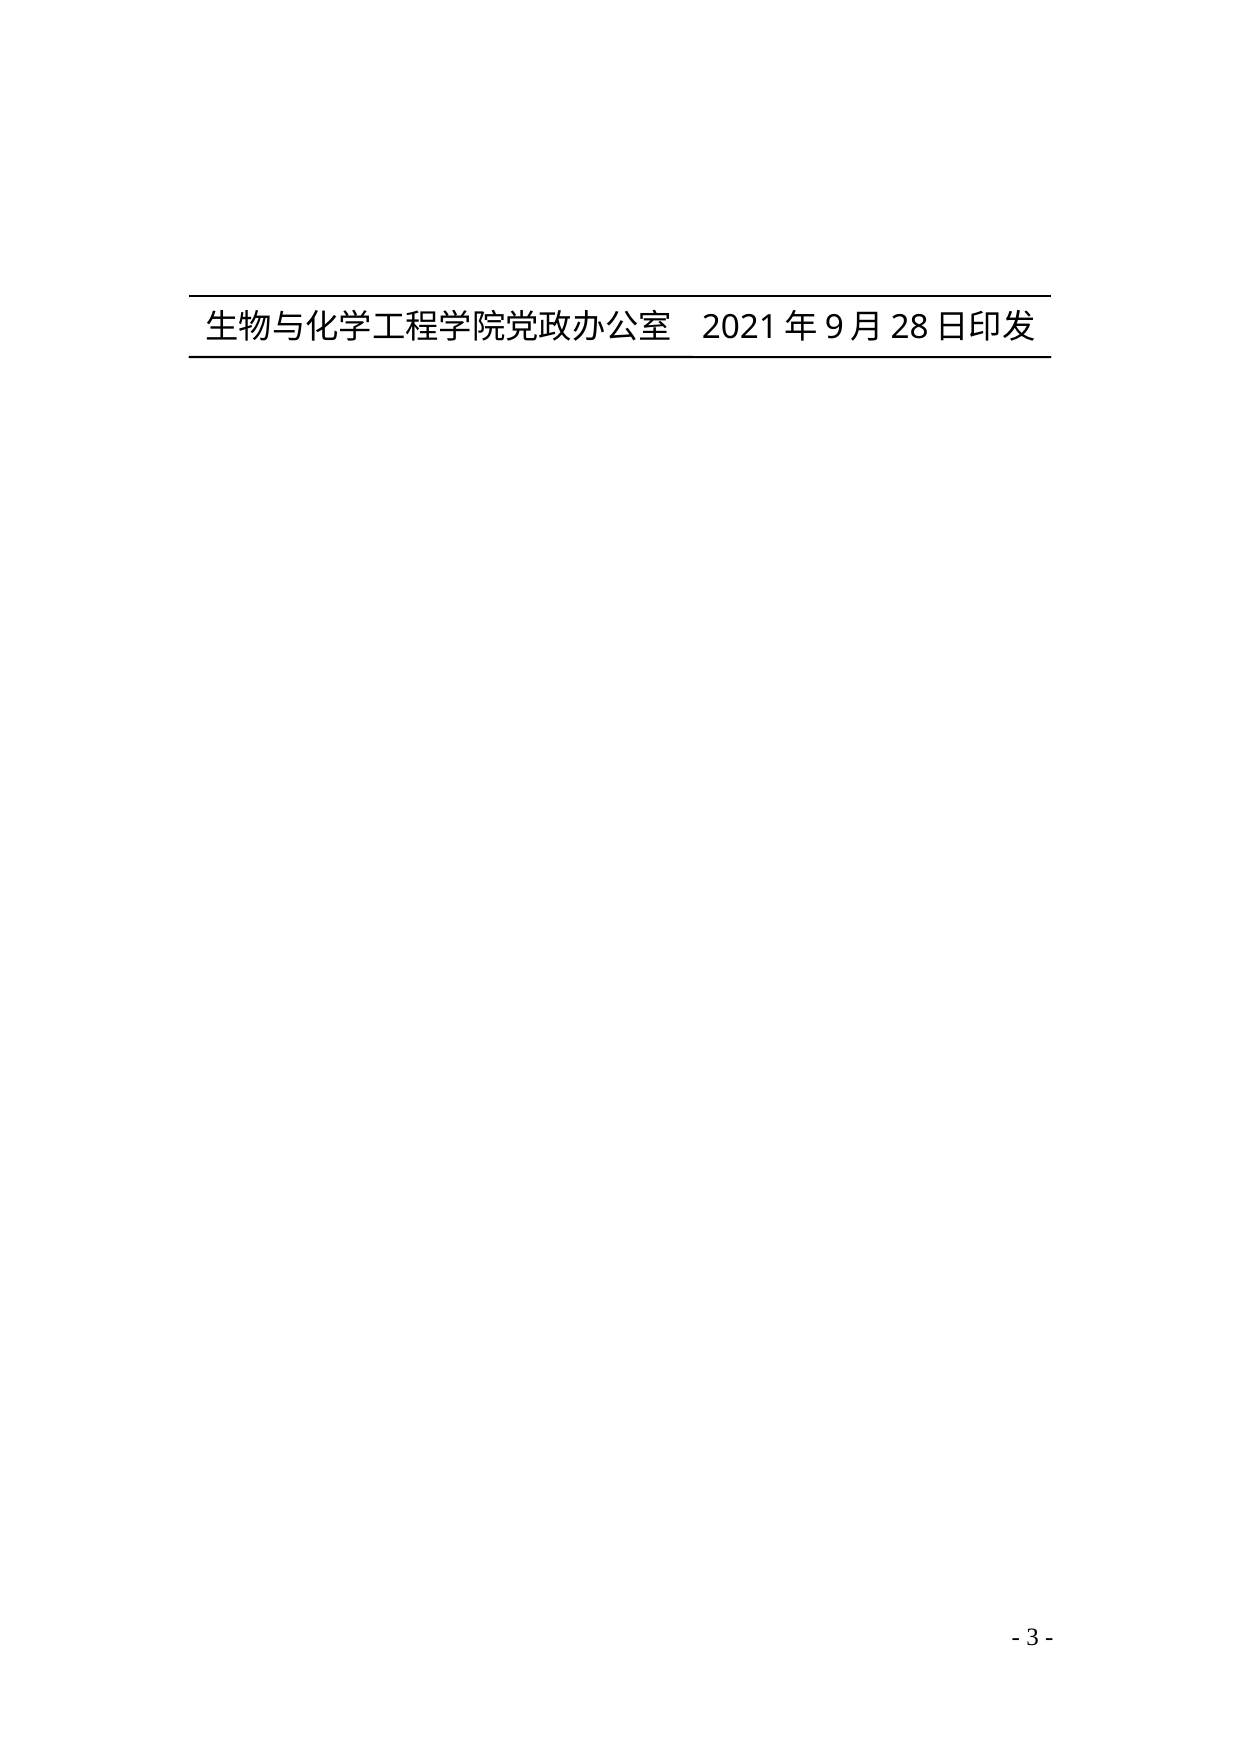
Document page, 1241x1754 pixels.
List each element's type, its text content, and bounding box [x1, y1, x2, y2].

text 生物与化学工程学院党政办公室 2021年9月28日印发 [187, 292, 1053, 357]
